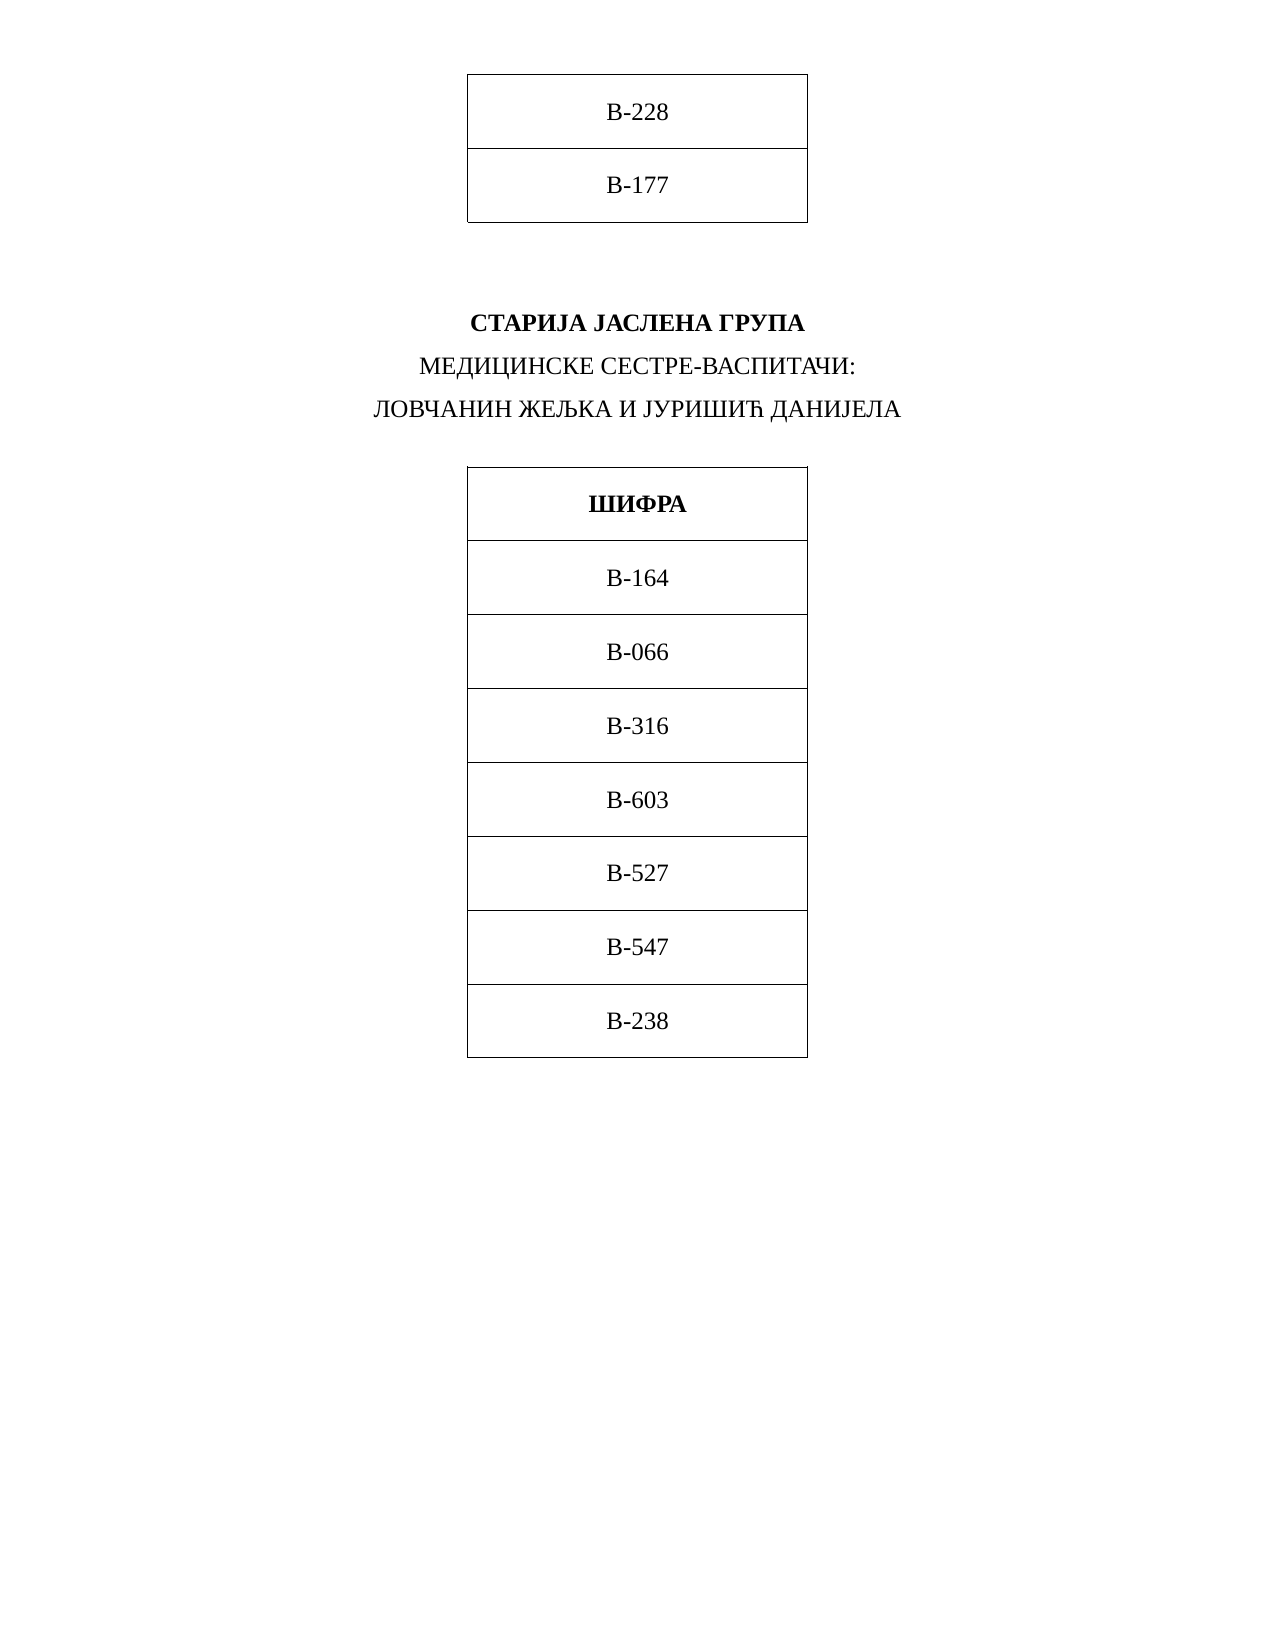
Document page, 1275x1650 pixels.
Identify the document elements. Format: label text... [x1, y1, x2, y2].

table_cell В-228 [468, 75, 807, 148]
table_cell В-238 [468, 985, 807, 1057]
text СТАРИЈА ЈАСЛЕНА ГРУПА [150, 308, 1125, 337]
table_cell В-177 [468, 149, 807, 222]
table_cell В-603 [468, 763, 807, 836]
text МЕДИЦИНСКЕ СЕСТРЕ-ВАСПИТАЧИ: [150, 351, 1125, 380]
table_cell В-164 [468, 541, 807, 614]
table_cell В-547 [468, 911, 807, 983]
table_header ШИФРА [468, 468, 807, 540]
table_cell В-316 [468, 689, 807, 762]
table_cell В-066 [468, 615, 807, 688]
table_cell В-527 [468, 837, 807, 909]
text ЛОВЧАНИН ЖЕЉКА И ЈУРИШИЋ ДАНИЈЕЛА [150, 394, 1125, 423]
